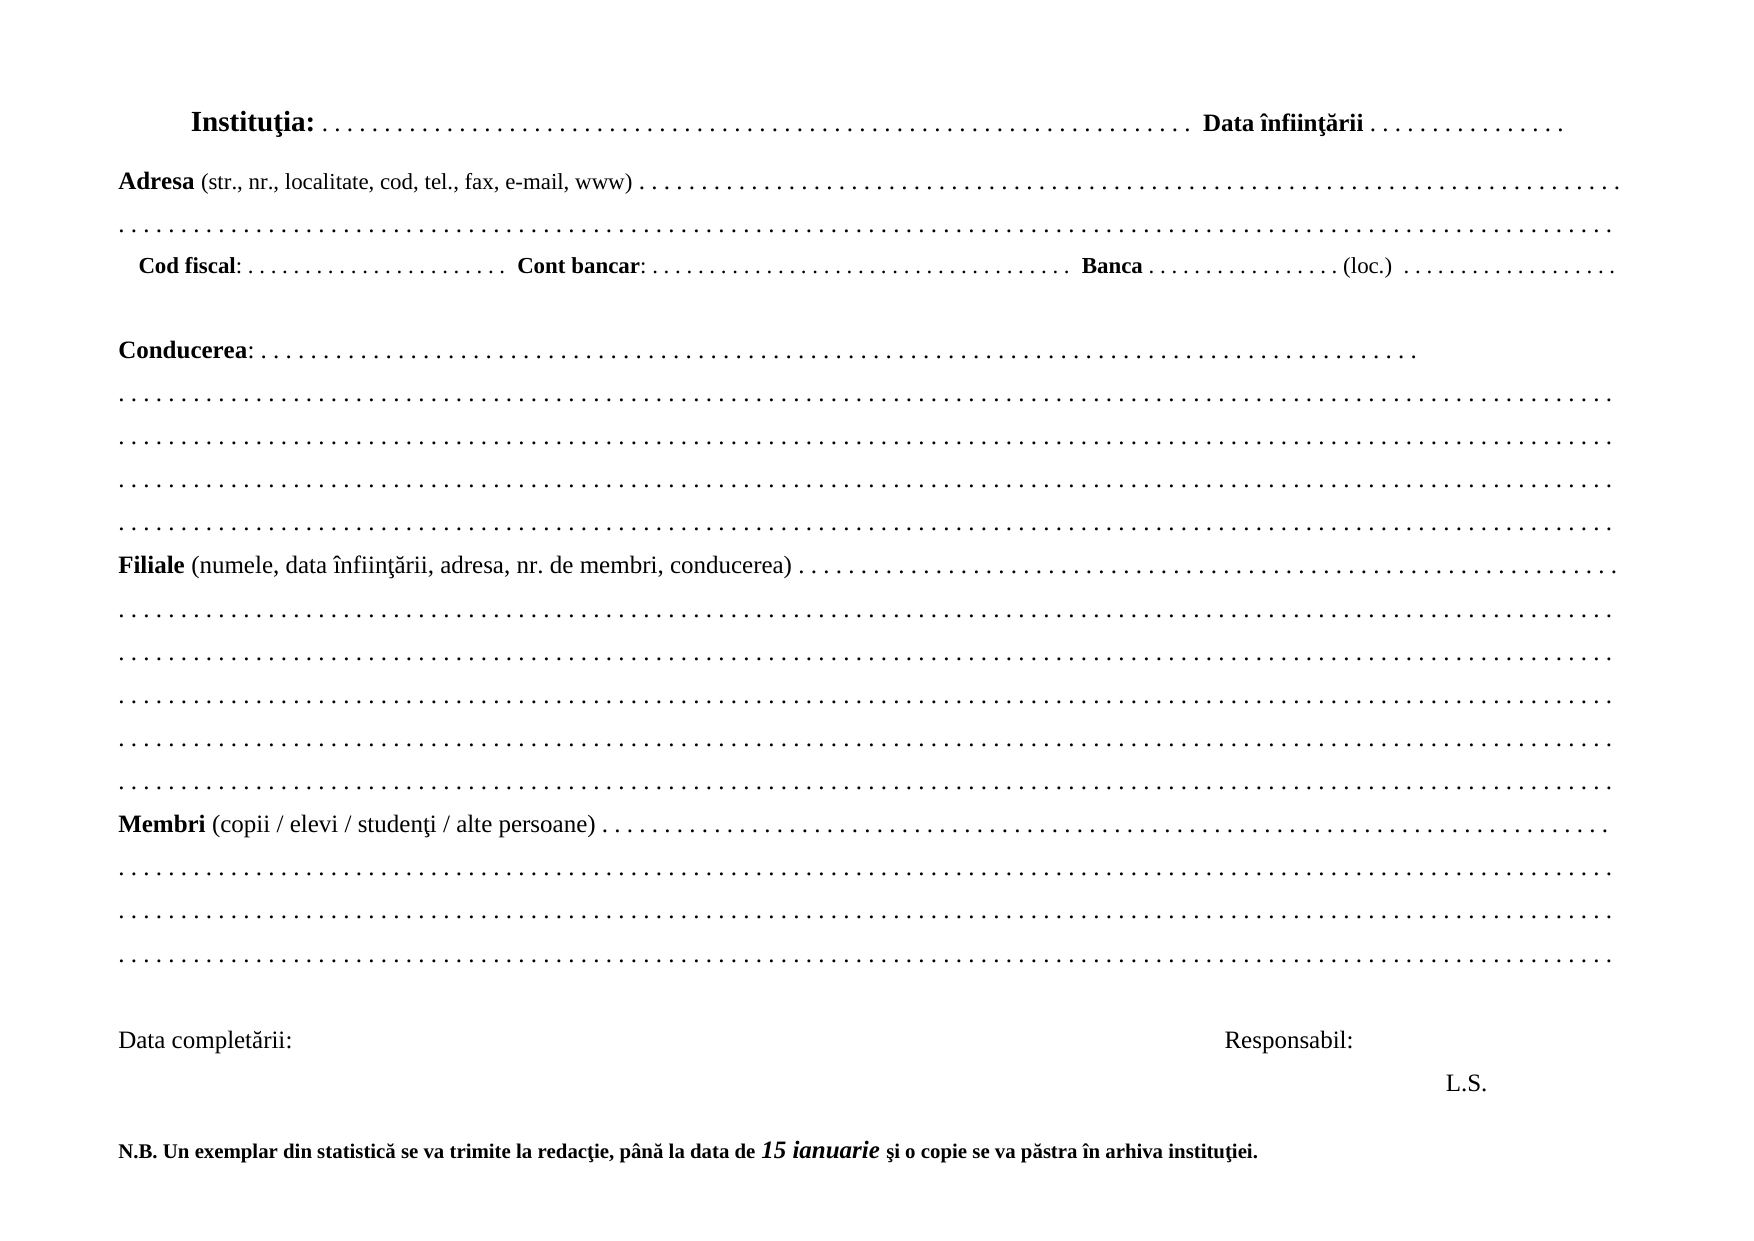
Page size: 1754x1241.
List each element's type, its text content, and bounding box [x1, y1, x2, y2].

text . . . . . . . . . . . . . . . . . . . . . . . . . . . . . . . . . . . . . . . . . . . . . . . . . . . . . . . . . . . . . . . . . . . . . . . . . . . . . . . . . . . . . . . . . . . . . . . . . . . . . . . . . . . . . . . . . . . . . . . . [118, 507, 1636, 536]
text . . . . . . . . . . . . . . . . . . . . . . . . . . . . . . . . . . . . . . . . . . . . . . . . . . . . . . . . . . . . . . . . . . . . . . . . . . . . . . . . . . . . . . . . . . . . . . . . . . . . . . . . . . . . . . . . . . . . . . . . [118, 464, 1636, 493]
text Data completării: Responsabil: [118, 1025, 1636, 1054]
text . . . . . . . . . . . . . . . . . . . . . . . . . . . . . . . . . . . . . . . . . . . . . . . . . . . . . . . . . . . . . . . . . . . . . . . . . . . . . . . . . . . . . . . . . . . . . . . . . . . . . . . . . . . . . . . . . . . . . . . . [118, 723, 1636, 752]
text . . . . . . . . . . . . . . . . . . . . . . . . . . . . . . . . . . . . . . . . . . . . . . . . . . . . . . . . . . . . . . . . . . . . . . . . . . . . . . . . . . . . . . . . . . . . . . . . . . . . . . . . . . . . . . . . . . . . . . . . [118, 896, 1636, 924]
text Membri (copii / elevi / studenţi / alte persoane) . . . . . . . . . . . . . . . . . . . . . . . . . . . . . . . . . . . . . . . . . . . . . . . . . . . . . . . . . . . . . . . . . . . . . . . . . . . . . . . . . [118, 809, 1636, 838]
text L.S. [118, 1068, 1636, 1097]
text . . . . . . . . . . . . . . . . . . . . . . . . . . . . . . . . . . . . . . . . . . . . . . . . . . . . . . . . . . . . . . . . . . . . . . . . . . . . . . . . . . . . . . . . . . . . . . . . . . . . . . . . . . . . . . . . . . . . . . . . [118, 766, 1636, 795]
text . . . . . . . . . . . . . . . . . . . . . . . . . . . . . . . . . . . . . . . . . . . . . . . . . . . . . . . . . . . . . . . . . . . . . . . . . . . . . . . . . . . . . . . . . . . . . . . . . . . . . . . . . . . . . . . . . . . . . . . . [118, 852, 1636, 881]
text Adresa (str., nr., localitate, cod, tel., fax, e-mail, www) . . . . . . . . . . . . . . . . . . . . . . . . . . . . . . . . . . . . . . . . . . . . . . . . . . . . . . . . . . . . . . . . . . . . . . . . . . . . . . . [118, 166, 1636, 195]
text . . . . . . . . . . . . . . . . . . . . . . . . . . . . . . . . . . . . . . . . . . . . . . . . . . . . . . . . . . . . . . . . . . . . . . . . . . . . . . . . . . . . . . . . . . . . . . . . . . . . . . . . . . . . . . . . . . . . . . . . [118, 939, 1636, 967]
text Cod fiscal: . . . . . . . . . . . . . . . . . . . . . . . Cont bancar: . . . . . . . . . . . . . . . . . . . . . . . . . . . . . . . . . . . . . Banca . . . . . . . . . . . . . . . . . (loc.) . . . . . . . . . . . . . . . . . . . [118, 252, 1636, 279]
text . . . . . . . . . . . . . . . . . . . . . . . . . . . . . . . . . . . . . . . . . . . . . . . . . . . . . . . . . . . . . . . . . . . . . . . . . . . . . . . . . . . . . . . . . . . . . . . . . . . . . . . . . . . . . . . . . . . . . . . . [118, 421, 1636, 450]
text . . . . . . . . . . . . . . . . . . . . . . . . . . . . . . . . . . . . . . . . . . . . . . . . . . . . . . . . . . . . . . . . . . . . . . . . . . . . . . . . . . . . . . . . . . . . . . . . . . . . . . . . . . . . . . . . . . . . . . . . [118, 594, 1636, 622]
text N.B. Un exemplar din statistică se va trimite la redacţie, până la data de 15 ianuarie şi o copie se va păstra în arhiva instituţiei. [118, 1135, 1636, 1164]
text . . . . . . . . . . . . . . . . . . . . . . . . . . . . . . . . . . . . . . . . . . . . . . . . . . . . . . . . . . . . . . . . . . . . . . . . . . . . . . . . . . . . . . . . . . . . . . . . . . . . . . . . . . . . . . . . . . . . . . . . [118, 637, 1636, 666]
text . . . . . . . . . . . . . . . . . . . . . . . . . . . . . . . . . . . . . . . . . . . . . . . . . . . . . . . . . . . . . . . . . . . . . . . . . . . . . . . . . . . . . . . . . . . . . . . . . . . . . . . . . . . . . . . . . . . . . . . . [118, 209, 1636, 238]
text Filiale (numele, data înfiinţării, adresa, nr. de membri, conducerea) . . . . . . . . . . . . . . . . . . . . . . . . . . . . . . . . . . . . . . . . . . . . . . . . . . . . . . . . . . . . . . . . . . [118, 551, 1636, 579]
text Conducerea: . . . . . . . . . . . . . . . . . . . . . . . . . . . . . . . . . . . . . . . . . . . . . . . . . . . . . . . . . . . . . . . . . . . . . . . . . . . . . . . . . . . . . . . . . . . . . [118, 335, 1636, 364]
text . . . . . . . . . . . . . . . . . . . . . . . . . . . . . . . . . . . . . . . . . . . . . . . . . . . . . . . . . . . . . . . . . . . . . . . . . . . . . . . . . . . . . . . . . . . . . . . . . . . . . . . . . . . . . . . . . . . . . . . . [118, 680, 1636, 709]
text Instituţia: . . . . . . . . . . . . . . . . . . . . . . . . . . . . . . . . . . . . . . . . . . . . . . . . . . . . . . . . . . . . . . . . . . . . . . Data înfiinţării . . . . . . . . . . . . . . . . [118, 104, 1636, 137]
text . . . . . . . . . . . . . . . . . . . . . . . . . . . . . . . . . . . . . . . . . . . . . . . . . . . . . . . . . . . . . . . . . . . . . . . . . . . . . . . . . . . . . . . . . . . . . . . . . . . . . . . . . . . . . . . . . . . . . . . . [118, 378, 1636, 407]
